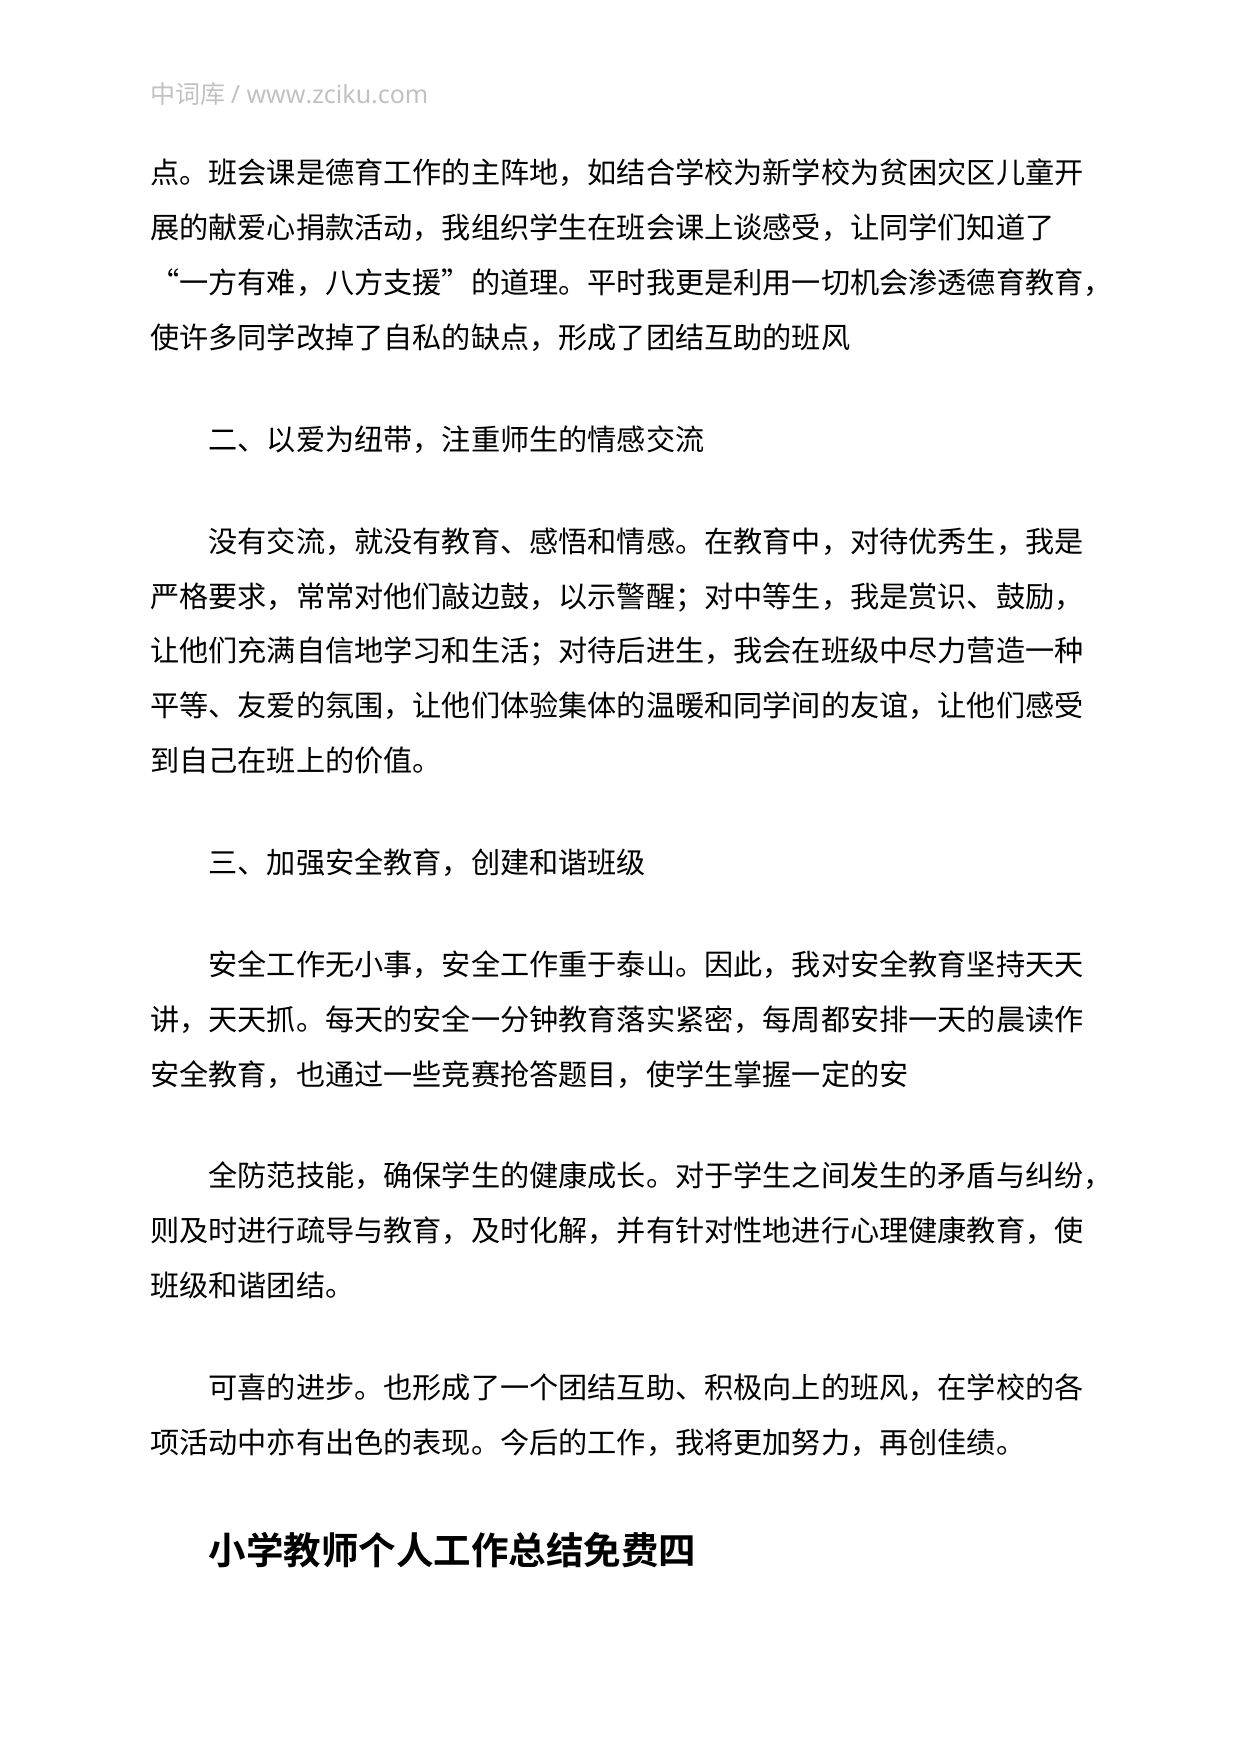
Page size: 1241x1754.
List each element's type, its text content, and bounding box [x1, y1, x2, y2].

text 安全工作无小事，安全工作重于泰山。因此，我对安全教育坚持天天讲，天天抓。每天的安全一分钟教育落实紧密，每周都安排一天的晨读作安全教育，也通过一些竞赛抢答题目，使学生掌握一定的安 [150, 941, 1090, 1093]
text 三、加强安全教育，创建和谐班级 [150, 839, 1090, 882]
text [150, 150, 1090, 357]
text 全防范技能，确保学生的健康成长。对于学生之间发生的矛盾与纠纷，则及时进行疏导与教育，及时化解，并有针对性地进行心理健康教育，使班级和谐团结。 [150, 1153, 1090, 1305]
text 小学教师个人工作总结免费四 [150, 1521, 1090, 1575]
text 二、以爱为纽带，注重师生的情感交流 [150, 416, 1090, 459]
text 没有交流，就没有教育、感悟和情感。在教育中，对待优秀生，我是严格要求，常常对他们敲边鼓，以示警醒；对中等生，我是赏识、鼓励，让他们充满自信地学习和生活；对待后进生，我会在班级中尽力营造一种平等、友爱的氛围，让他们体验集体的温暖和同学间的友谊，让他们感受到自己在班上的价值。 [150, 518, 1090, 780]
text 可喜的进步。也形成了一个团结互助、积极向上的班风，在学校的各项活动中亦有出色的表现。今后的工作，我将更加努力，再创佳绩。 [150, 1364, 1090, 1462]
